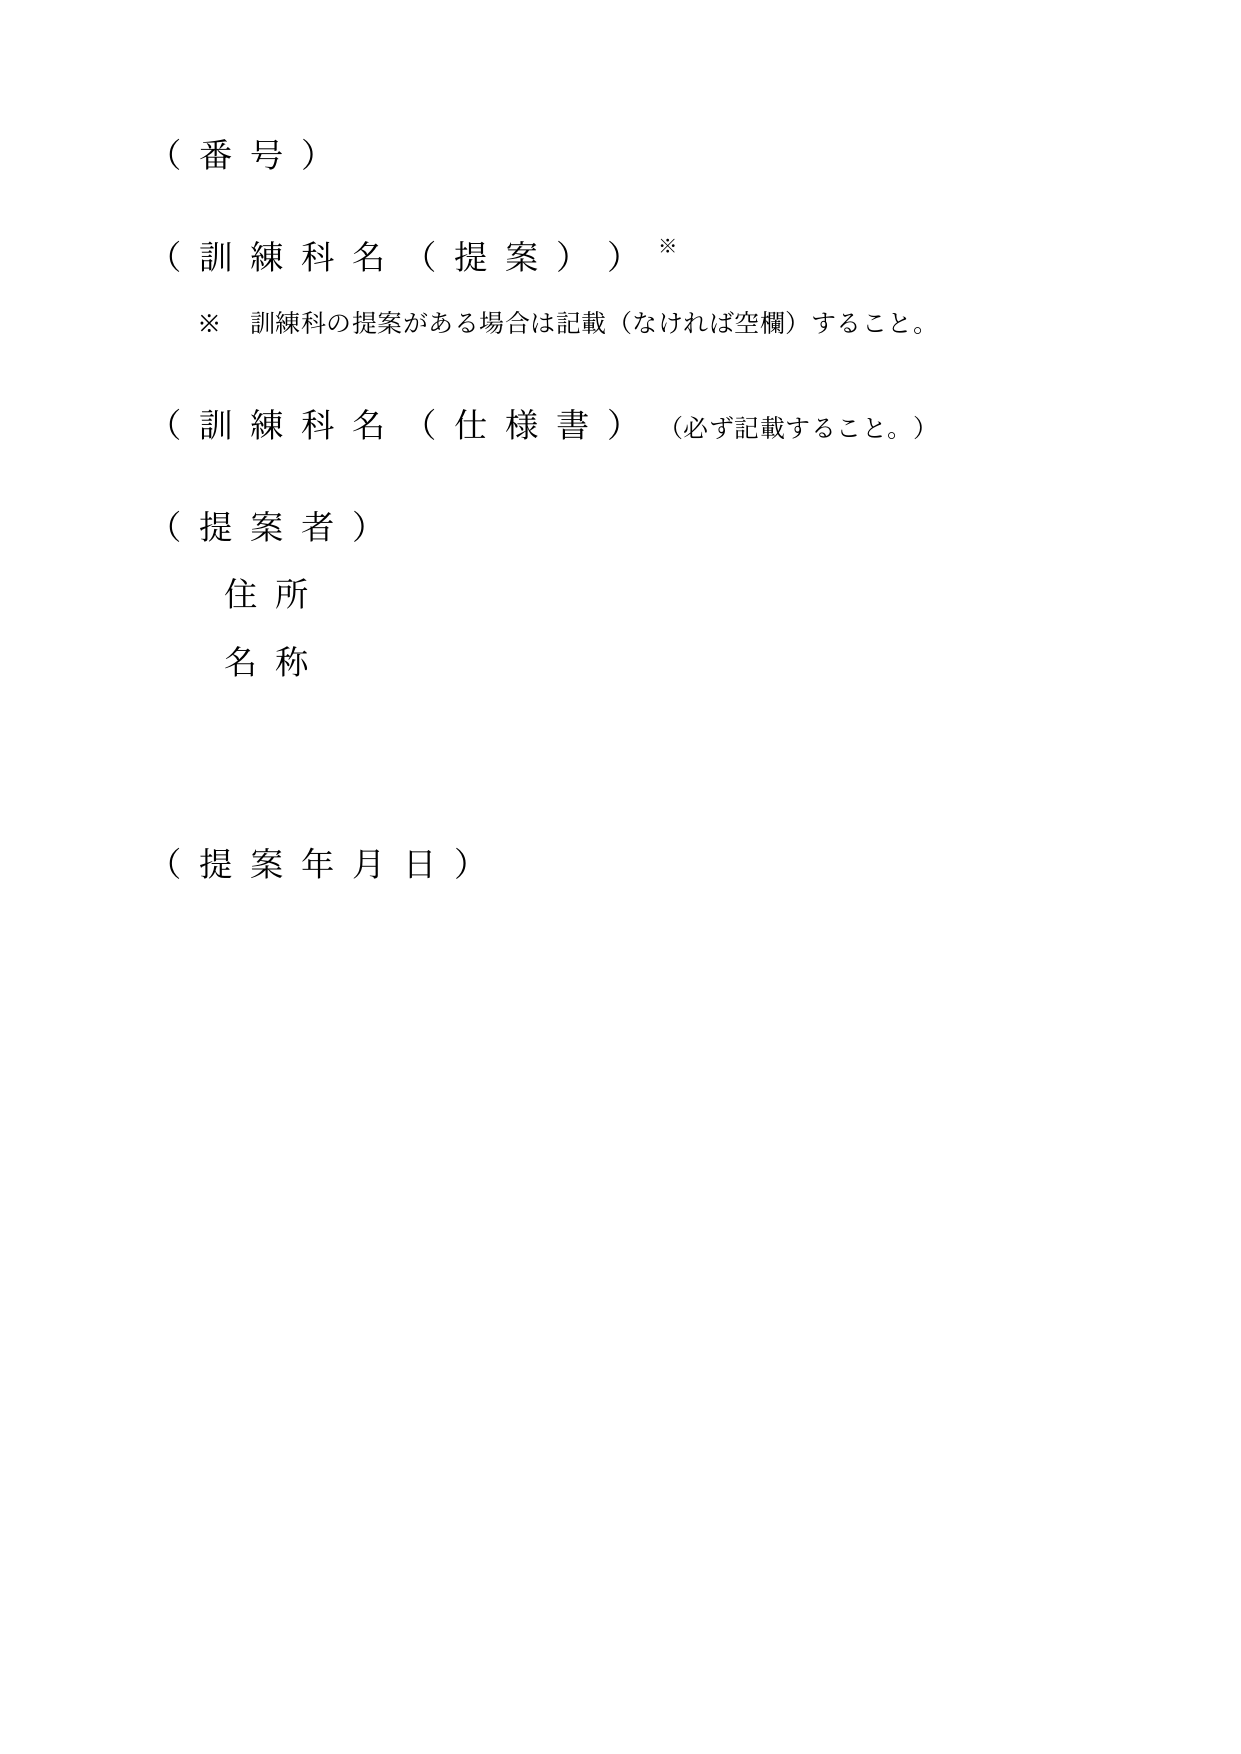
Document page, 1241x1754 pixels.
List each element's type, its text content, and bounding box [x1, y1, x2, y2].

text ※ 訓練科の提案がある場合は記載（なければ空欄）すること。 [148, 288, 1092, 356]
text 名称 [223, 626, 1092, 693]
text （番号） [148, 120, 1092, 187]
text 住所 [223, 558, 1092, 626]
text （提案者） [148, 491, 1092, 558]
text （提案年月日） [148, 828, 1092, 896]
text （訓練科名（提案））※ [148, 221, 1092, 288]
text （訓練科名（仕様書）（必ず記載すること。） [148, 390, 1092, 457]
